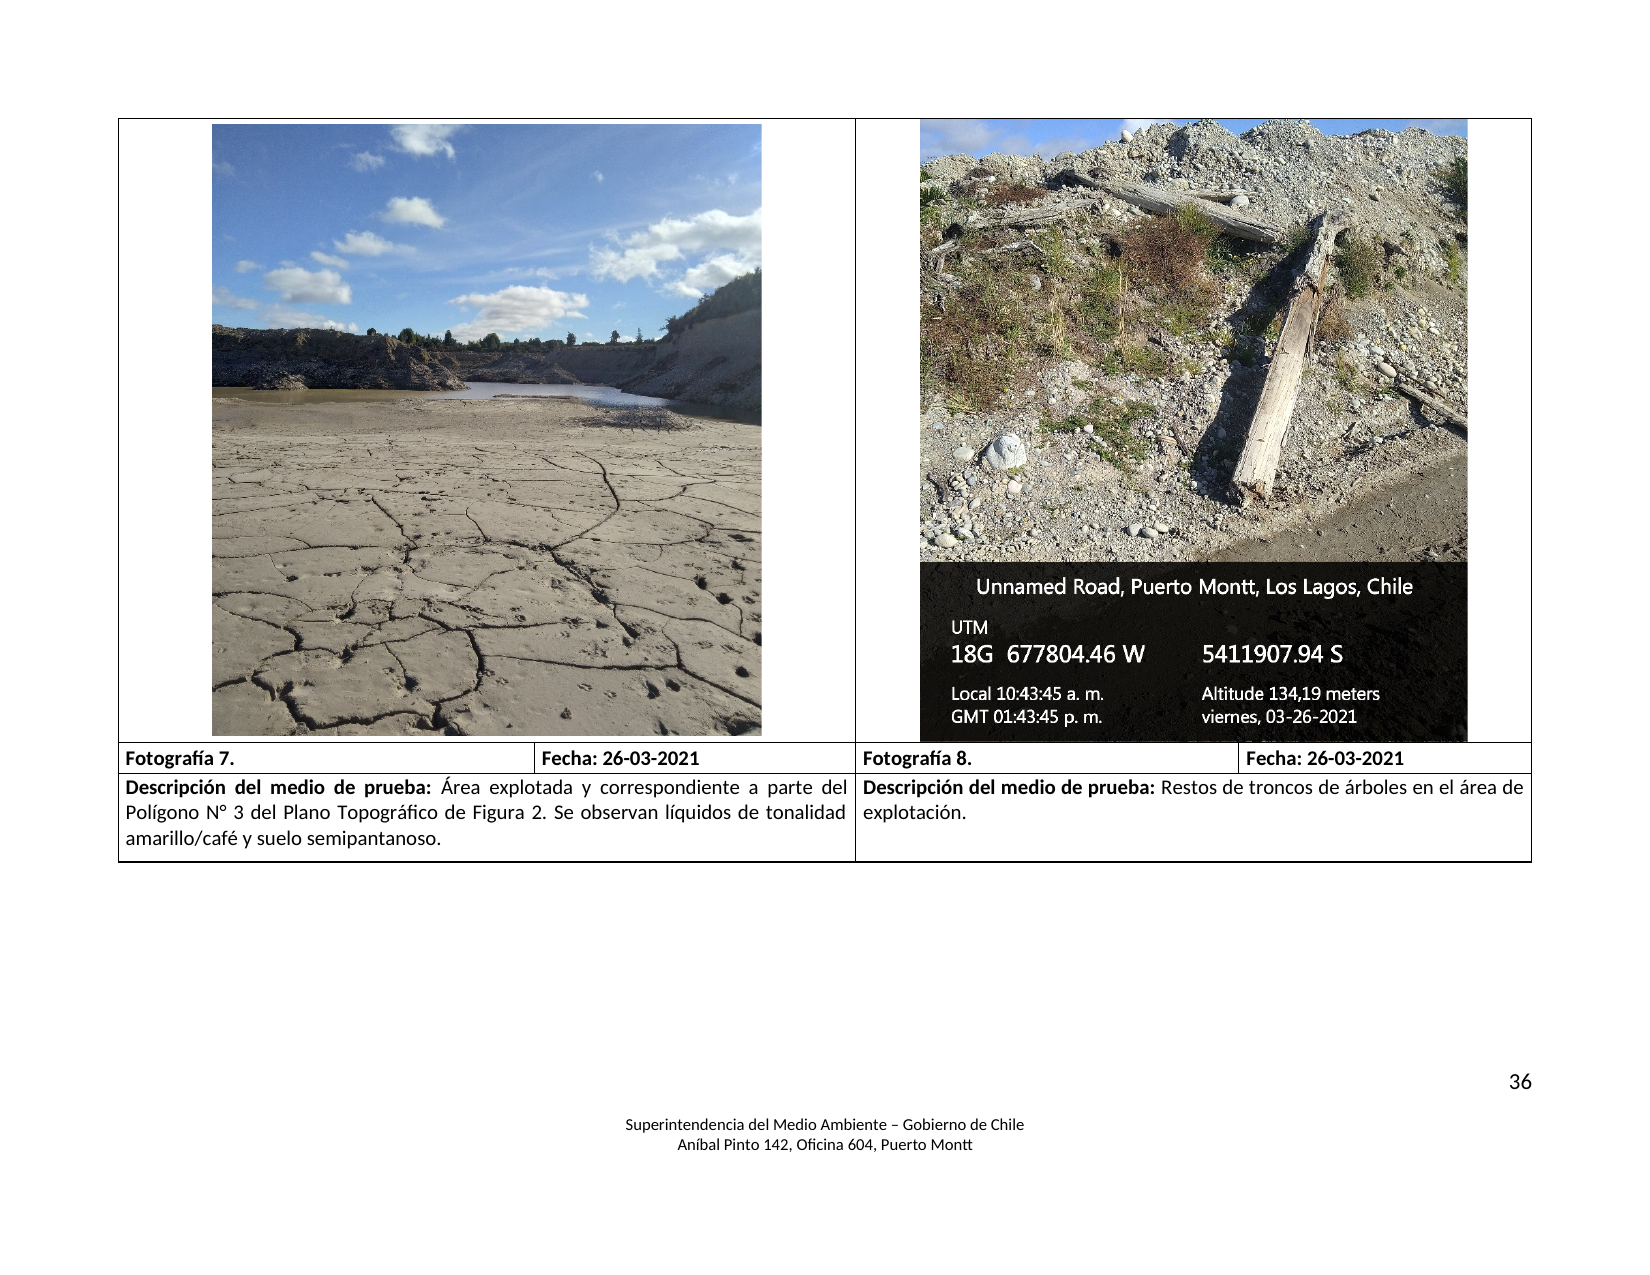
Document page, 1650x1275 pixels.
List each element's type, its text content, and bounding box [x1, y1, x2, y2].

table_header [119, 119, 855, 742]
table_header [856, 119, 920, 742]
table_cell Fotografía 7. [119, 743, 534, 773]
picture [212, 124, 762, 736]
picture [920, 119, 1468, 742]
table_cell Descripción del medio de prueba: Restos de troncos de árboles en el área de explotación. [856, 774, 1531, 861]
table_cell Fotografía 8. [856, 743, 1238, 773]
table_cell Fecha: 26-03-2021 [1239, 743, 1531, 773]
table_cell Descripción del medio de prueba: Área explotada y correspondiente a parte del Polígono N° 3 del Plano Topográfico de Figura 2. Se observan líquidos de tonalidad amarillo/café y suelo semipantanoso. [119, 774, 855, 861]
table_cell Fecha: 26-03-2021 [535, 743, 855, 773]
table_header [1468, 119, 1531, 742]
